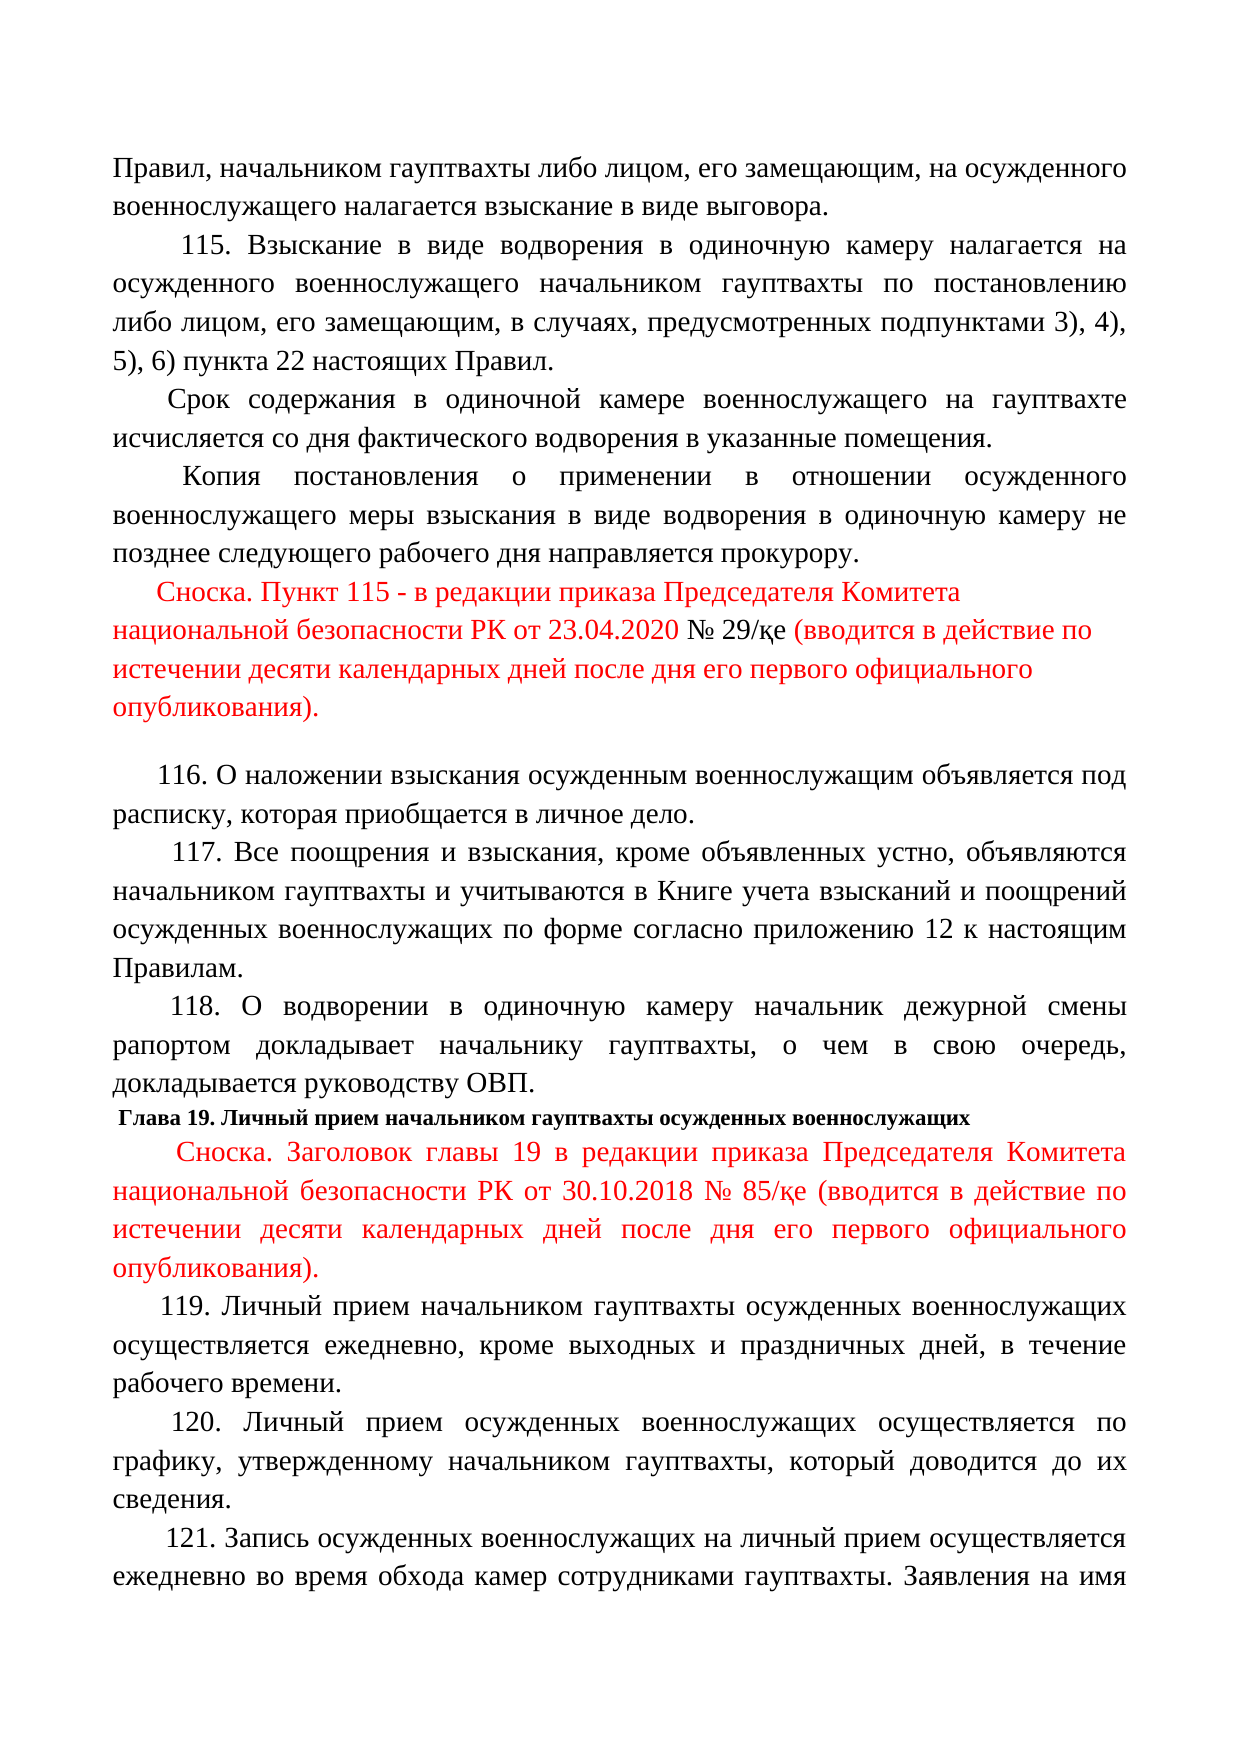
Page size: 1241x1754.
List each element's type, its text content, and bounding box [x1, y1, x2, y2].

text 117. Все поощрения и взыскания, кроме объявленных устно, объявляются начальником гауптвахты и учитываются в Книге учета взысканий и поощрений осужденных военнослужащих по форме согласно приложению 12 к настоящим Правилам. [112, 834, 1128, 983]
text 120. Личный прием осужденных военнослужащих осуществляется по графику, утвержденному начальником гауптвахты, который доводится до их сведения. [112, 1404, 1128, 1515]
text Глава 19. Личный прием начальником гауптвахты осужденных военнослужащих [112, 1104, 1128, 1130]
text Сноска. Заголовок главы 19 в редакции приказа Председателя Комитета национальной безопасности РК от 30.10.2018 № 85/қе (вводится в действие по истечении десяти календарных дней после дня его первого официального опубликования). [112, 1134, 1128, 1283]
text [112, 150, 1128, 222]
text 119. Личный прием начальником гауптвахты осужденных военнослужащих осуществляется ежедневно, кроме выходных и праздничных дней, в течение рабочего времени. [112, 1288, 1128, 1399]
text 118. О водворении в одиночную камеру начальник дежурной смены рапортом докладывает начальнику гауптвахты, о чем в свою очередь, докладывается руководству ОВП. [112, 988, 1128, 1099]
text Сноска. Пункт 115 - в редакции приказа Председателя Комитета национальной безопасности РК от 23.04.2020 № 29/қе (вводится в действие по истечении десяти календарных дней после дня его первого официального опубликования). [112, 574, 1128, 753]
text Срок содержания в одиночной камере военнослужащего на гауптвахте исчисляется со дня фактического водворения в указанные помещения. [112, 381, 1128, 453]
text 115. Взыскание в виде водворения в одиночную камеру налагается на осужденного военнослужащего начальником гауптвахты по постановлению либо лицом, его замещающим, в случаях, предусмотренных подпунктами 3), 4), 5), 6) пункта 22 настоящих Правил. [112, 227, 1128, 376]
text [112, 1520, 1128, 1592]
text 116. О наложении взыскания осужденным военнослужащим объявляется под расписку, которая приобщается в личное дело. [112, 757, 1128, 829]
text Копия постановления о применении в отношении осужденного военнослужащего меры взыскания в виде водворения в одиночную камеру не позднее следующего рабочего дня направляется прокурору. [112, 458, 1128, 569]
